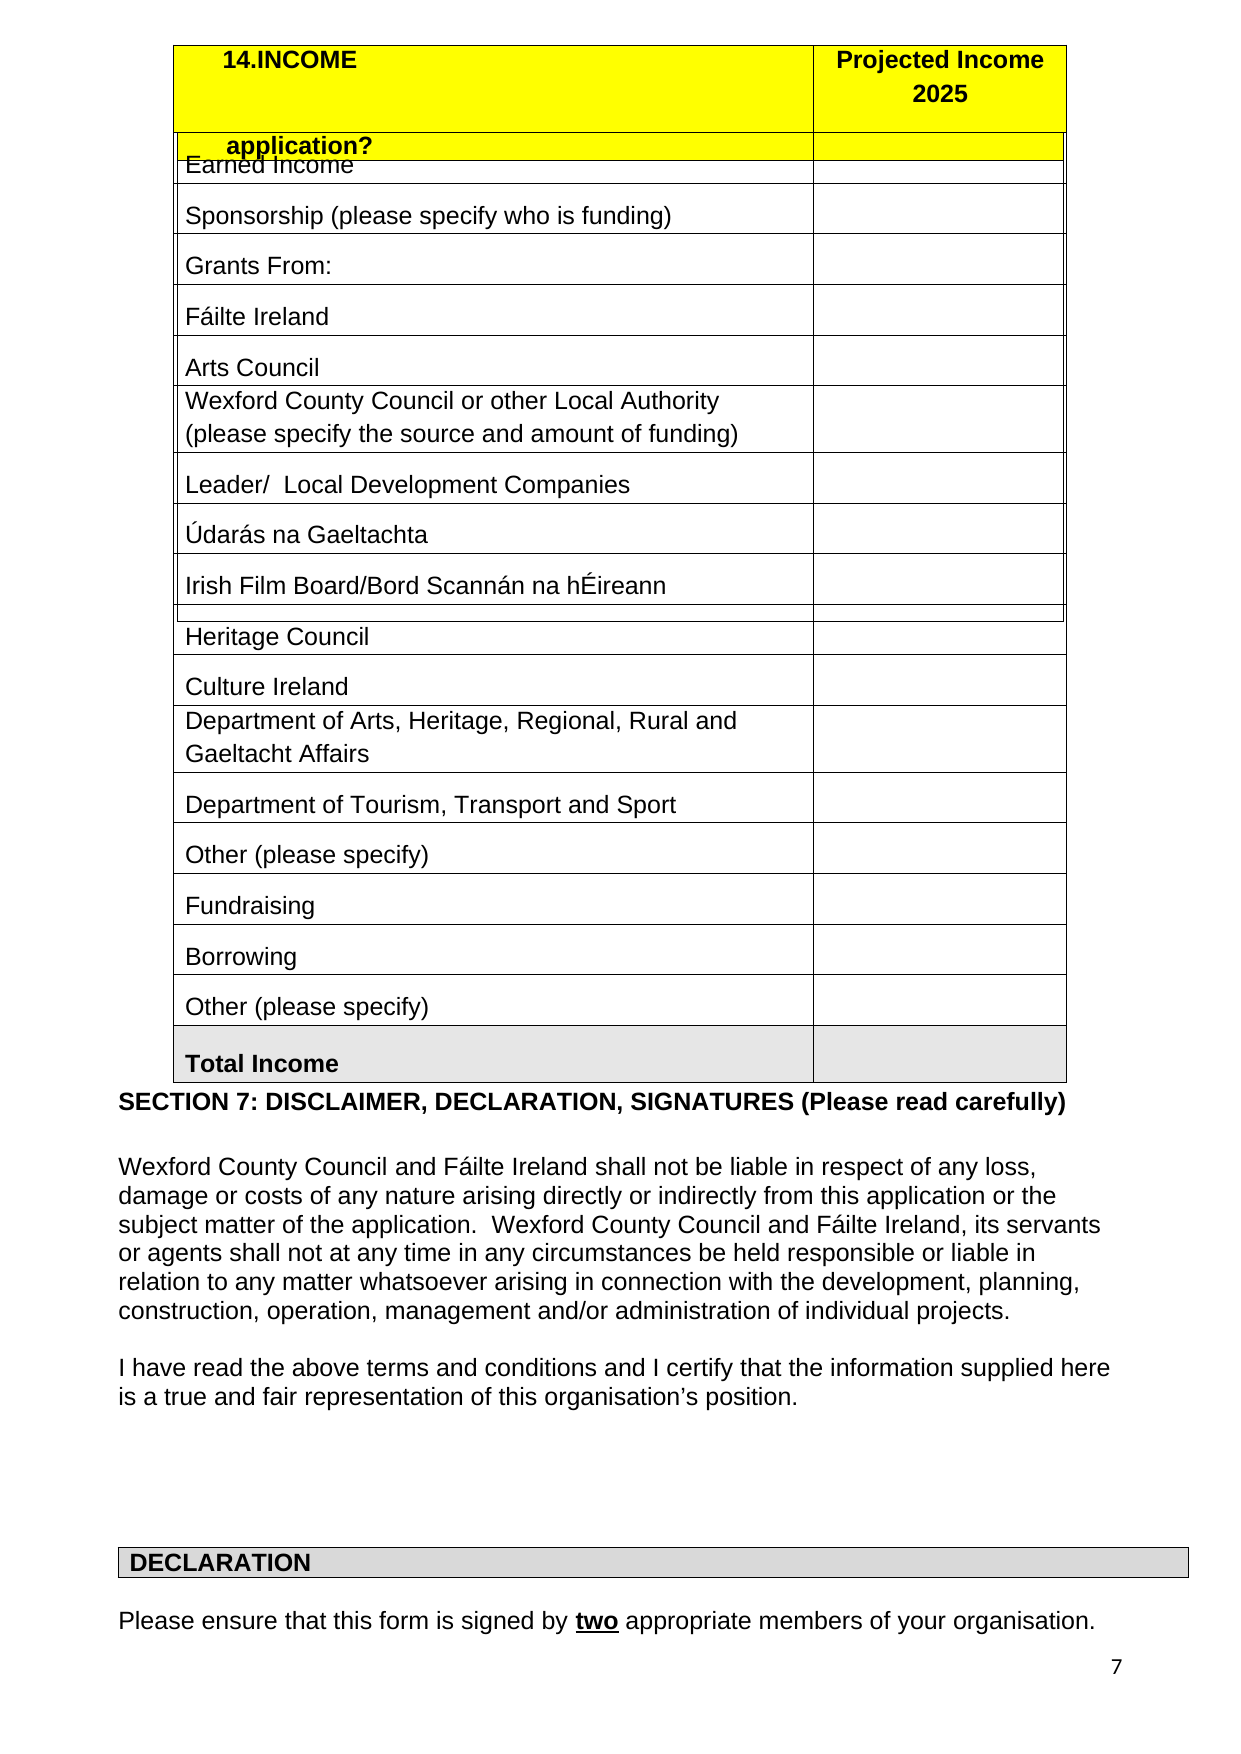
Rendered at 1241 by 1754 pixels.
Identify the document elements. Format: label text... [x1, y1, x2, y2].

text I have read the above terms and conditions and I certify that the information supplied here is a true and fair representation of this organisation’s position. [118, 1353, 1122, 1411]
table_cell Other (please specify) [174, 823, 813, 873]
table_cell [814, 874, 1066, 923]
table_cell Fundraising [174, 874, 813, 923]
table_cell [814, 1026, 1066, 1082]
table_cell Údarás na Gaeltachta [174, 504, 813, 553]
table_cell Total Income [174, 1026, 813, 1082]
table_cell Grants From: [174, 234, 813, 284]
table_cell [814, 706, 1066, 772]
table_cell [814, 605, 1066, 654]
text Please ensure that this form is signed by two appropriate members of your organisation. [118, 1606, 1122, 1635]
table_cell [814, 336, 1066, 385]
table_cell [814, 285, 1066, 334]
table_cell [814, 823, 1066, 873]
table_cell Sponsorship (please specify who is funding) [174, 184, 813, 233]
text SECTION 7: DISCLAIMER, DECLARATION, SIGNATURES (Please read carefully) [118, 705, 1122, 1116]
table_cell [814, 453, 1066, 502]
table_cell [814, 184, 1066, 233]
table_cell [814, 386, 1066, 452]
text Wexford County Council and Fáilte Ireland shall not be liable in respect of any loss, damage or costs of any nature arising directly or indirectly from this application or the subject matter of the application. Wexford County Council and Fáilte Ireland, its servants or agents shall not at any time in any circumstances be held responsible or liable in relation to any matter whatsoever arising in connection with the development, planning, construction, operation, management and/or administration of individual projects. [118, 1152, 1122, 1325]
table_cell [814, 975, 1066, 1025]
table_cell [814, 773, 1066, 822]
table_cell Borrowing [174, 925, 813, 974]
table_cell Heritage Council [174, 605, 813, 654]
table_cell [814, 554, 1066, 604]
table_cell [814, 925, 1066, 974]
table_cell [814, 655, 1066, 705]
table_cell [814, 234, 1066, 284]
table_cell Arts Council [174, 336, 813, 385]
table_header Projected Income 2025 [814, 46, 1066, 132]
table_cell Department of Tourism, Transport and Sport [174, 773, 813, 822]
table_header 14.INCOME [174, 46, 813, 132]
table_cell Irish Film Board/Bord Scannán na hÉireann [174, 554, 813, 604]
table_cell Earned Income [174, 133, 813, 183]
table_cell Fáilte Ireland [174, 285, 813, 334]
table_cell [814, 133, 1066, 183]
table_cell Wexford County Council or other Local Authority (please specify the source and amount of funding) [174, 386, 813, 452]
table_cell Culture Ireland [174, 655, 813, 705]
table_header DECLARATION [119, 1548, 1188, 1577]
table_cell [814, 504, 1066, 553]
table_cell Department of Arts, Heritage, Regional, Rural and Gaeltacht Affairs [174, 706, 813, 772]
table_cell Other (please specify) [174, 975, 813, 1025]
table_cell Leader/ Local Development Companies [174, 453, 813, 502]
